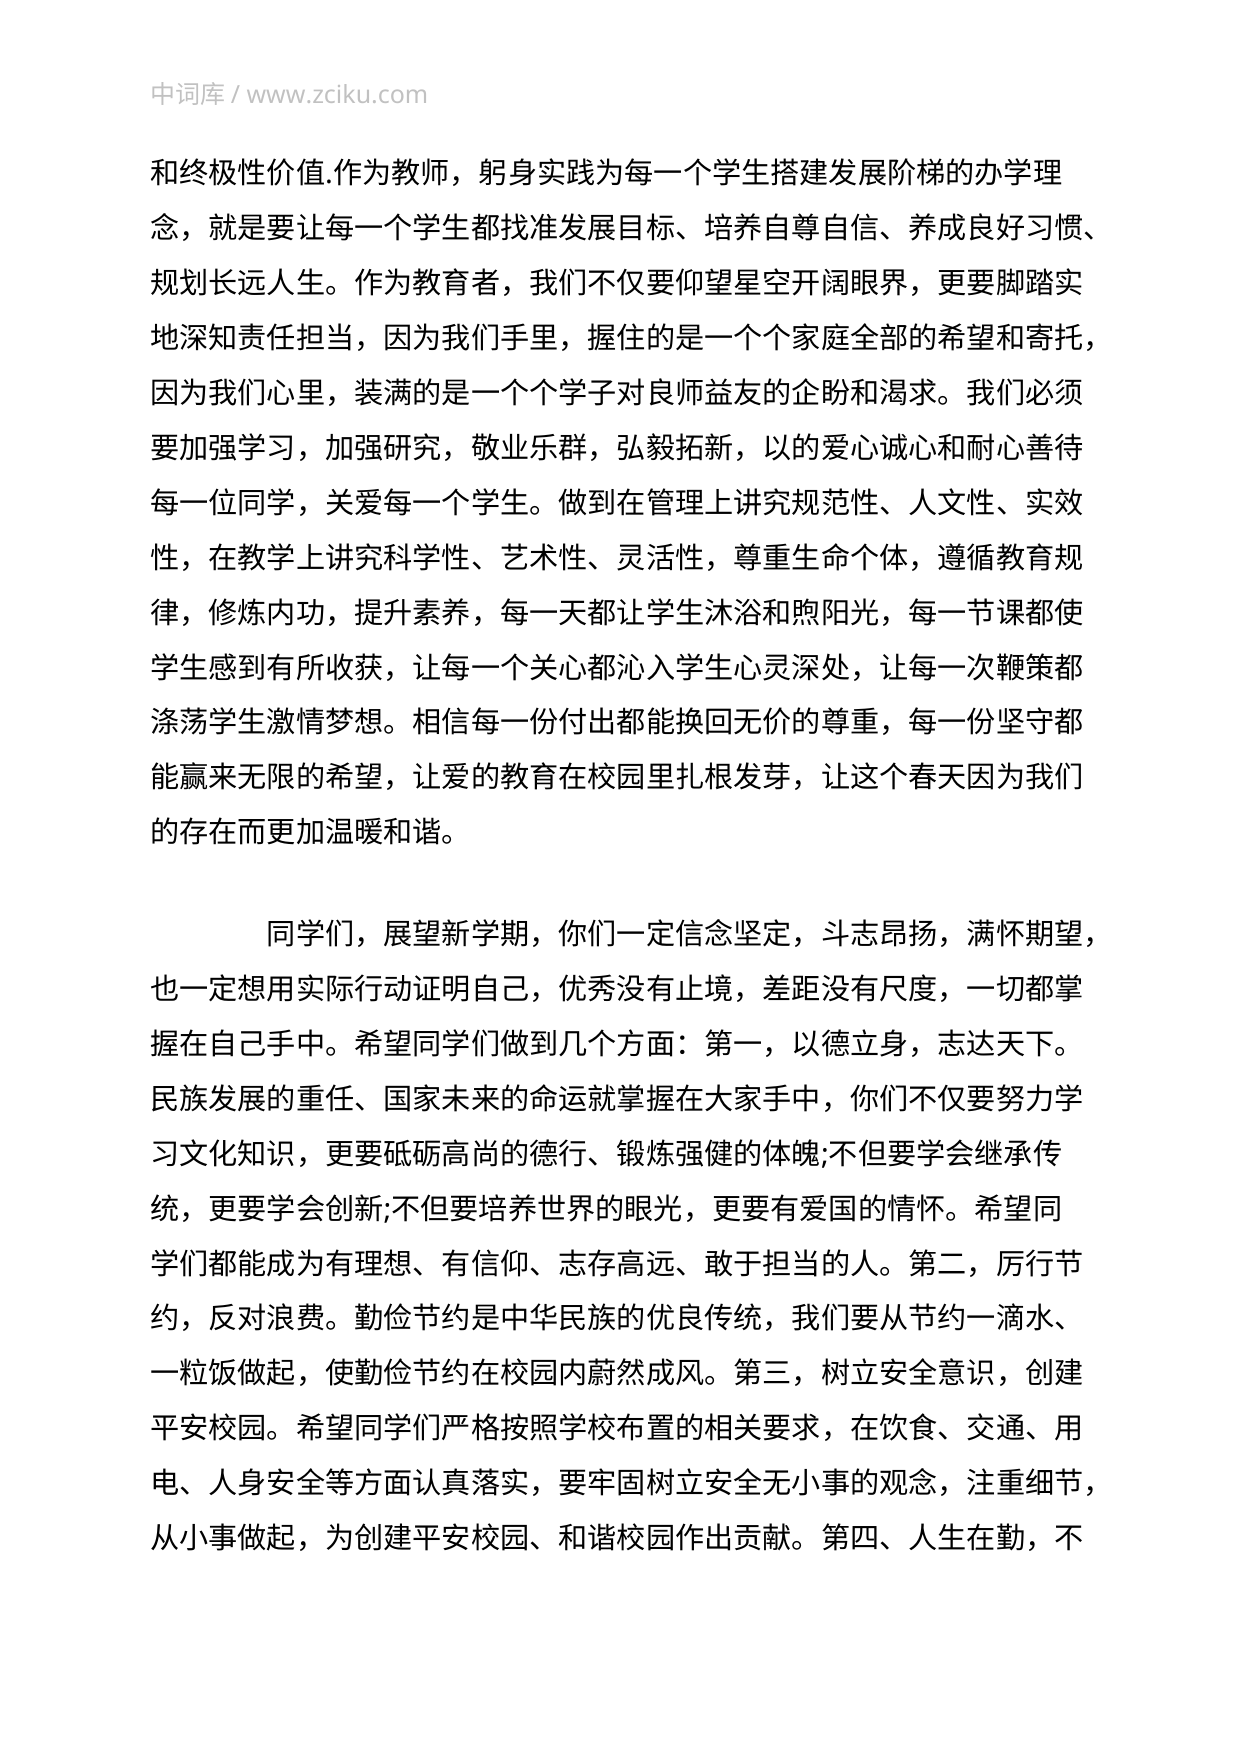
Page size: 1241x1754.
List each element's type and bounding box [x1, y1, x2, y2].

text [150, 911, 1090, 1557]
text [150, 150, 1090, 851]
